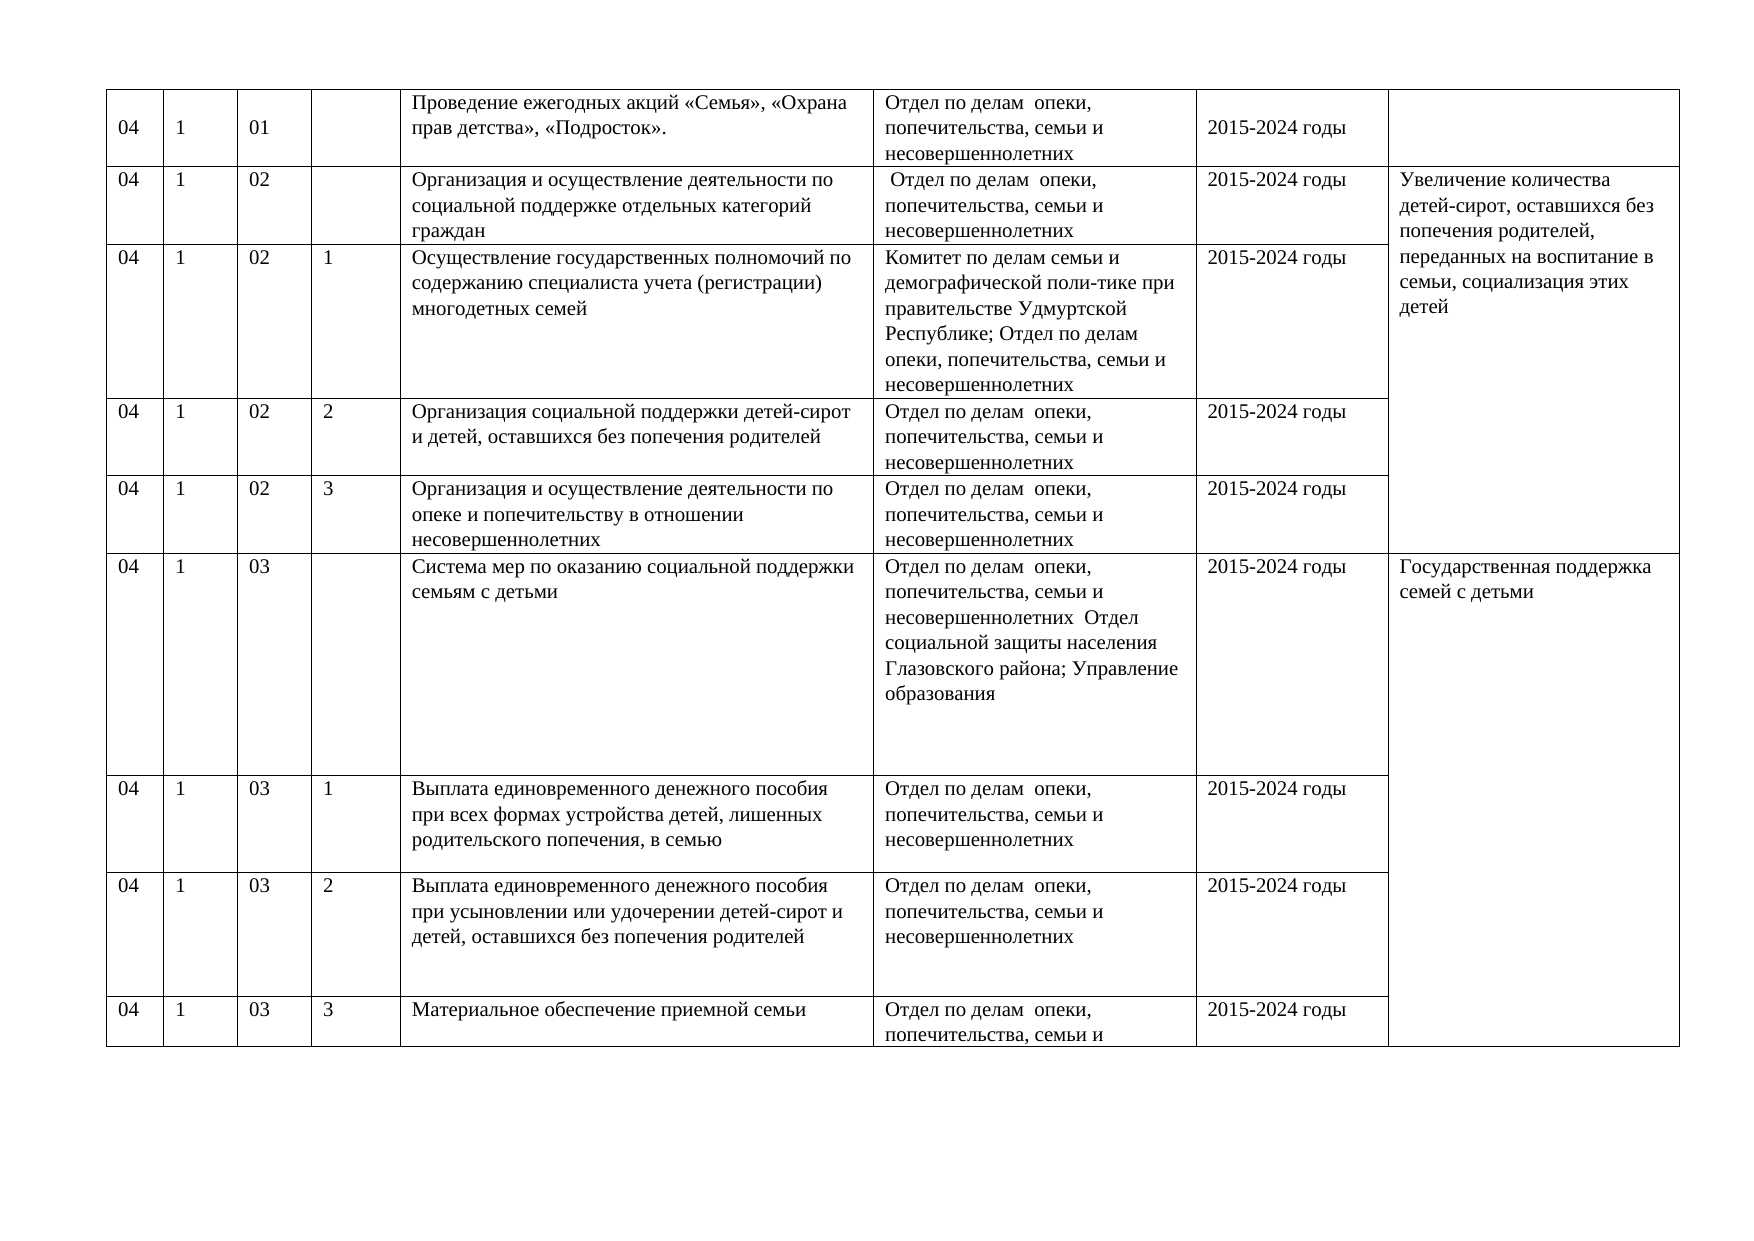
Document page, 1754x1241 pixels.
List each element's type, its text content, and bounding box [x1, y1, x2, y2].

table_cell 1 [164, 997, 237, 1046]
table_cell [312, 90, 400, 166]
table_cell Отдел по делам опеки, попечительства, семьи и несовершеннолетних [874, 776, 1196, 872]
table_cell 2015-2024 годы [1197, 399, 1388, 475]
table_cell 04 [107, 167, 163, 244]
table_cell Отдел по делам опеки, попечительства, семьи и несовершеннолетних [874, 476, 1196, 553]
table_cell 04 [107, 476, 163, 553]
table_cell Выплата единовременного денежного пособия при усыновлении или удочерении детей-сирот и детей, оставшихся без попечения родителей [401, 873, 873, 996]
table_cell 2015-2024 годы [1197, 90, 1388, 166]
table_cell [874, 873, 1196, 996]
table_cell 1 [312, 776, 400, 872]
table_cell 2015-2024 годы [1197, 873, 1388, 996]
table_cell 1 [164, 90, 237, 166]
table_cell 2 [312, 873, 400, 996]
table_cell Комитет по делам семьи и демографической поли-тике при правительстве Удмуртской Республике; Отдел по делам опеки, попечительства, семьи и несовершеннолетних [874, 245, 1196, 398]
table_cell 03 [238, 554, 311, 775]
table_cell 03 [238, 873, 311, 996]
table_cell Организация социальной поддержки детей-сирот и детей, оставшихся без попечения родителей [401, 399, 873, 475]
table_cell 1 [164, 776, 237, 872]
table_cell 2015-2024 годы [1197, 245, 1388, 398]
table_cell Организация и осуществление деятельности по опеке и попечительству в отношении несовершеннолетних [401, 476, 873, 553]
table_cell 1 [164, 245, 237, 398]
table_cell 02 [238, 245, 311, 398]
table_cell 2015-2024 годы [1197, 997, 1388, 1046]
table_cell 3 [312, 997, 400, 1046]
table_cell Увеличение количества детей-сирот, оставшихся без попечения родителей, переданных на воспитание в семьи, социализация этих детей [1389, 167, 1679, 553]
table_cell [874, 90, 1196, 166]
table_cell 04 [107, 776, 163, 872]
table_cell 03 [238, 997, 311, 1046]
table_cell 2015-2024 годы [1197, 776, 1388, 872]
table_cell Отдел по делам опеки, попечительства, семьи и несовершеннолетних [874, 399, 1196, 475]
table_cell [401, 997, 873, 1046]
table_cell 03 [238, 776, 311, 872]
table_cell 02 [238, 399, 311, 475]
table_cell 02 [238, 167, 311, 244]
table_cell Организация и осуществление деятельности по социальной поддержке отдельных категорий граждан [401, 167, 873, 244]
table_cell Проведение ежегодных акций «Семья», «Охрана прав детства», «Подросток». [401, 90, 873, 166]
table_cell 3 [312, 476, 400, 553]
table_cell 1 [164, 873, 237, 996]
table_cell [1389, 90, 1679, 166]
table_cell 04 [107, 90, 163, 166]
table_cell 2015-2024 годы [1197, 167, 1388, 244]
table_cell Система мер по оказанию социальной поддержки семьям с детьми [401, 554, 873, 775]
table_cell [874, 997, 1196, 1046]
table_cell [312, 167, 400, 244]
table_cell 02 [238, 476, 311, 553]
table_cell 2015-2024 годы [1197, 554, 1388, 775]
table_cell 04 [107, 997, 163, 1046]
table_cell Осуществление государственных полномочий по содержанию специалиста учета (регистрации) многодетных семей [401, 245, 873, 398]
table_cell [312, 554, 400, 775]
table_cell Отдел по делам опеки, попечительства, семьи и несовершеннолетних Отдел социальной защиты населения Глазовского района; Управление образования [874, 554, 1196, 775]
table_cell 1 [164, 476, 237, 553]
table_cell 04 [107, 554, 163, 775]
table_cell Выплата единовременного денежного пособия при всех формах устройства детей, лишенных родительского попечения, в семью [401, 776, 873, 872]
table_cell 1 [312, 245, 400, 398]
table_cell 01 [238, 90, 311, 166]
table_cell 2 [312, 399, 400, 475]
table_cell Государственная поддержка семей с детьми [1389, 554, 1679, 1046]
table_cell 04 [107, 873, 163, 996]
table_cell 04 [107, 245, 163, 398]
table_cell Отдел по делам опеки, попечительства, семьи и несовершеннолетних [874, 167, 1196, 244]
table_cell 1 [164, 167, 237, 244]
table_cell 04 [107, 399, 163, 475]
table_cell 2015-2024 годы [1197, 476, 1388, 553]
table_cell 1 [164, 554, 237, 775]
table_cell 1 [164, 399, 237, 475]
